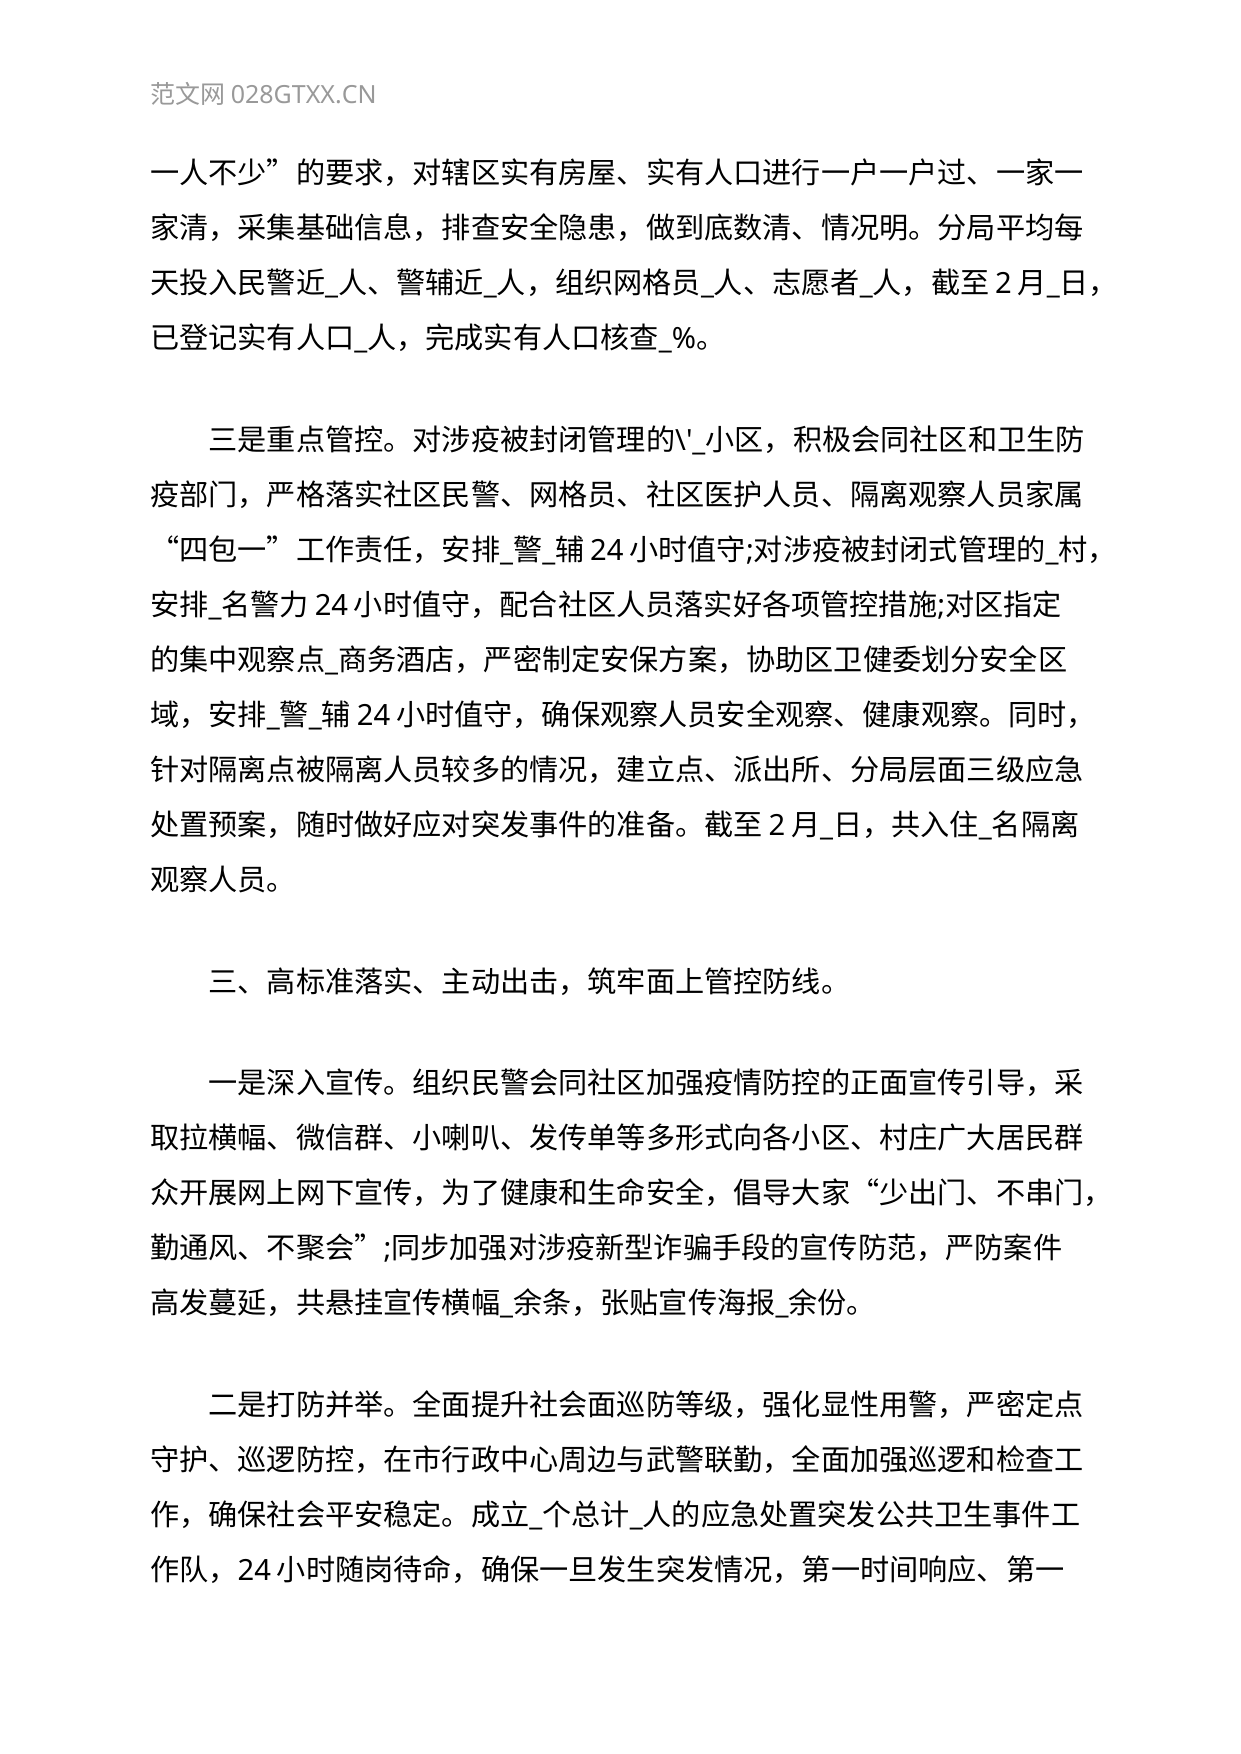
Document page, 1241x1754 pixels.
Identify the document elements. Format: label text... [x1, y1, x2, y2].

text 三是重点管控。对涉疫被封闭管理的\'_小区，积极会同社区和卫生防疫部门，严格落实社区民警、网格员、社区医护人员、隔离观察人员家属“四包一”工作责任，安排_警_辅24小时值守;对涉疫被封闭式管理的_村，安排_名警力24小时值守，配合社区人员落实好各项管控措施;对区指定的集中观察点_商务酒店，严密制定安保方案，协助区卫健委划分安全区域，安排_警_辅24小时值守，确保观察人员安全观察、健康观察。同时，针对隔离点被隔离人员较多的情况，建立点、派出所、分局层面三级应急处置预案，随时做好应对突发事件的准备。截至2月_日，共入住_名隔离观察人员。 [150, 417, 1090, 899]
text 三、高标准落实、主动出击，筑牢面上管控防线。 [150, 958, 1090, 1001]
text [150, 1382, 1090, 1589]
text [150, 150, 1090, 357]
text 一是深入宣传。组织民警会同社区加强疫情防控的正面宣传引导，采取拉横幅、微信群、小喇叭、发传单等多形式向各小区、村庄广大居民群众开展网上网下宣传，为了健康和生命安全，倡导大家“少出门、不串门，勤通风、不聚会”;同步加强对涉疫新型诈骗手段的宣传防范，严防案件高发蔓延，共悬挂宣传横幅_余条，张贴宣传海报_余份。 [150, 1060, 1090, 1322]
